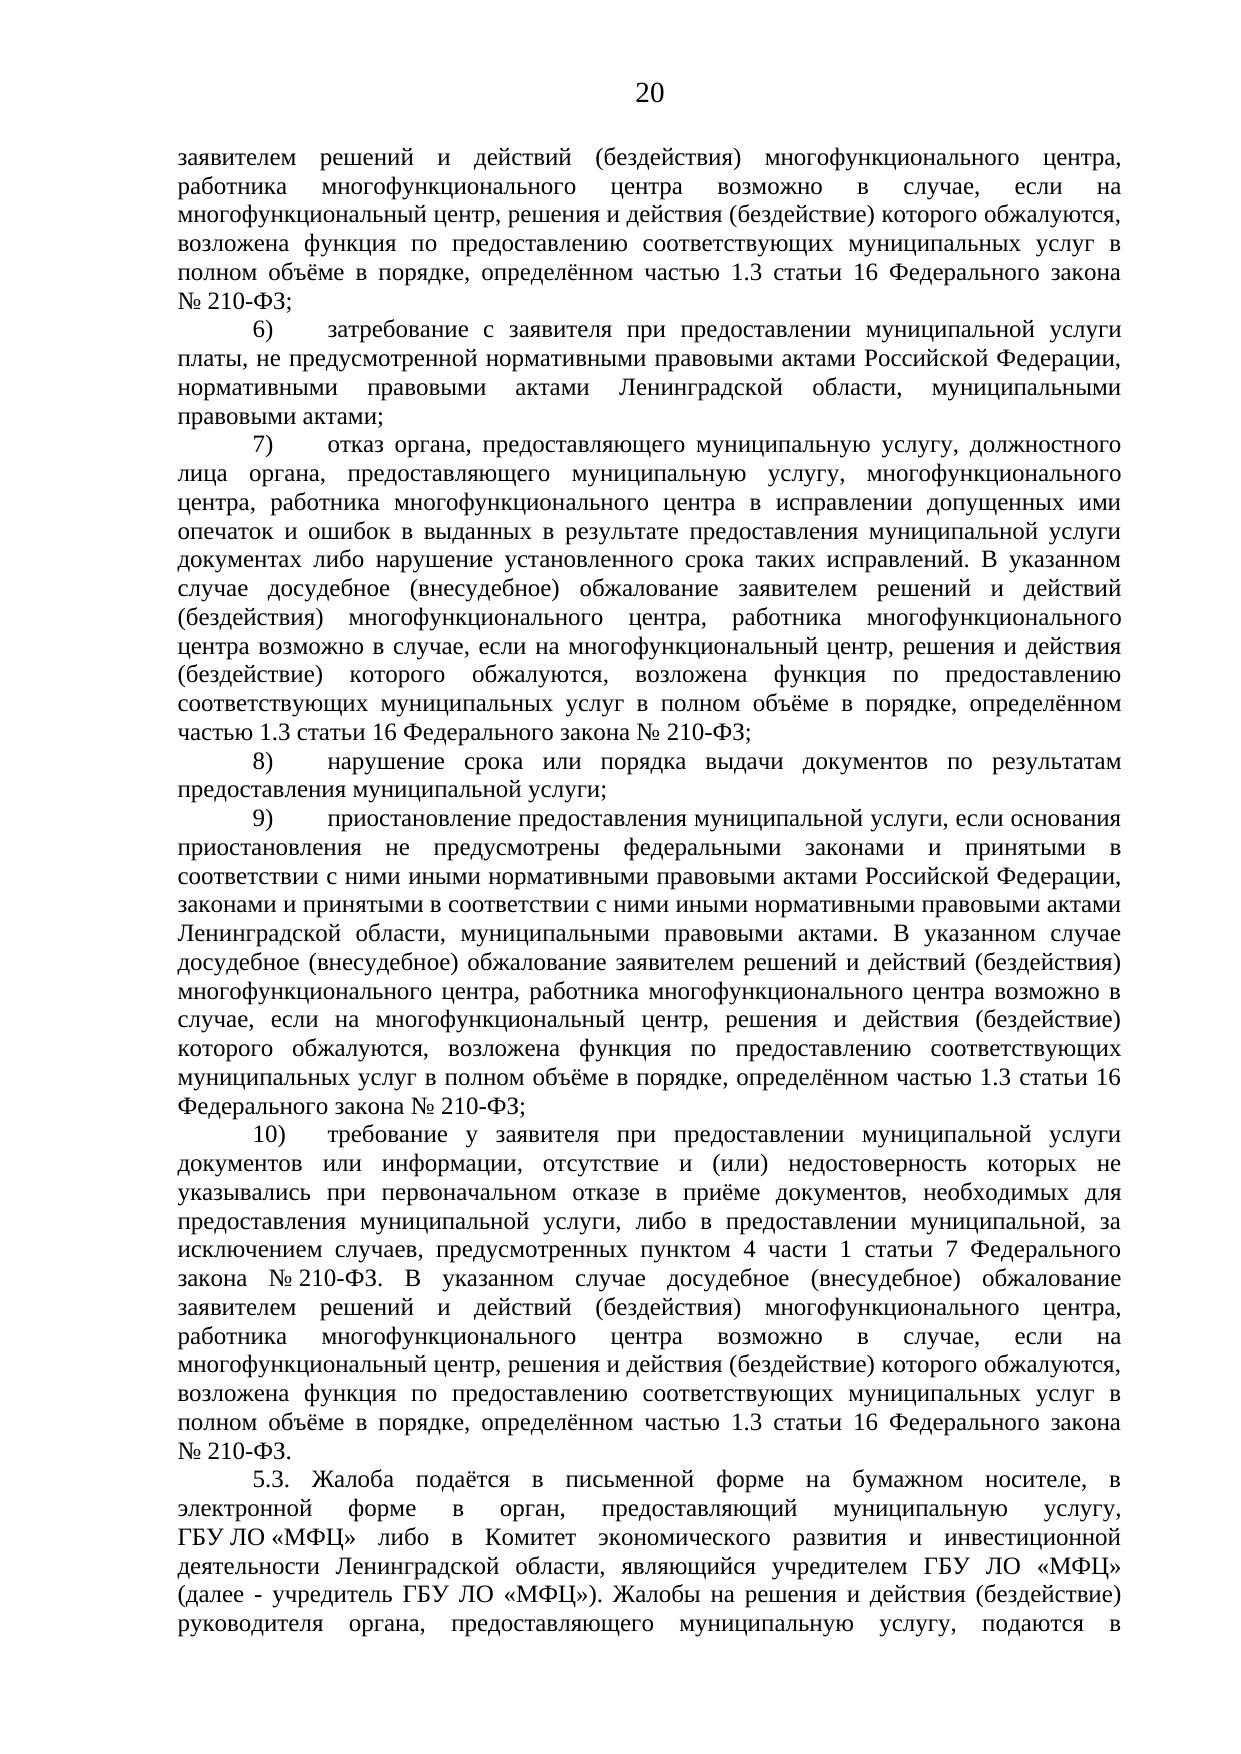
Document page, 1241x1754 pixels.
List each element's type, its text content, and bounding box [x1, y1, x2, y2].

list затребование с заявителя при предоставлении муниципальной услуги платы, не предусмотренной нормативными правовыми актами Российской Федерации, нормативными правовыми актами Ленинградской области, муниципальными правовыми актами; [177, 314, 1122, 429]
list требование у заявителя при предоставлении муниципальной услуги документов или информации, отсутствие и (или) недостоверность которых не указывались при первоначальном отказе в приёме документов, необходимых для предоставления муниципальной услуги, либо в предоставлении муниципальной, за исключением случаев, предусмотренных пунктом 4 части 1 статьи 7 Федерального закона № 210-ФЗ. В указанном случае досудебное (внесудебное) обжалование заявителем решений и действий (бездействия) многофункционального центра, работника многофункционального центра возможно в случае, если на многофункциональный центр, решения и действия (бездействие) которого обжалуются, возложена функция по предоставлению соответствующих муниципальных услуг в полном объёме в порядке, определённом частью 1.3 статьи 16 Федерального закона № 210-ФЗ. [177, 1119, 1122, 1464]
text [177, 1464, 1122, 1637]
list приостановление предоставления муниципальной услуги, если основания приостановления не предусмотрены федеральными законами и принятыми в соответствии с ними иными нормативными правовыми актами Российской Федерации, законами и принятыми в соответствии с ними иными нормативными правовыми актами Ленинградской области, муниципальными правовыми актами. В указанном случае досудебное (внесудебное) обжалование заявителем решений и действий (бездействия) многофункционального центра, работника многофункционального центра возможно в случае, если на многофункциональный центр, решения и действия (бездействие) которого обжалуются, возложена функция по предоставлению соответствующих муниципальных услуг в полном объёме в порядке, определённом частью 1.3 статьи 16 Федерального закона № 210-ФЗ; [177, 803, 1122, 1119]
list отказ органа, предоставляющего муниципальную услугу, должностного лица органа, предоставляющего муниципальную услугу, многофункционального центра, работника многофункционального центра в исправлении допущенных ими опечаток и ошибок в выданных в результате предоставления муниципальной услуги документах либо нарушение установленного срока таких исправлений. В указанном случае досудебное (внесудебное) обжалование заявителем решений и действий (бездействия) многофункционального центра, работника многофункционального центра возможно в случае, если на многофункциональный центр, решения и действия (бездействие) которого обжалуются, возложена функция по предоставлению соответствующих муниципальных услуг в полном объёме в порядке, определённом частью 1.3 статьи 16 Федерального закона № 210-ФЗ; [177, 429, 1122, 746]
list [177, 142, 1122, 314]
list нарушение срока или порядка выдачи документов по результатам предоставления муниципальной услуги; [177, 746, 1122, 803]
